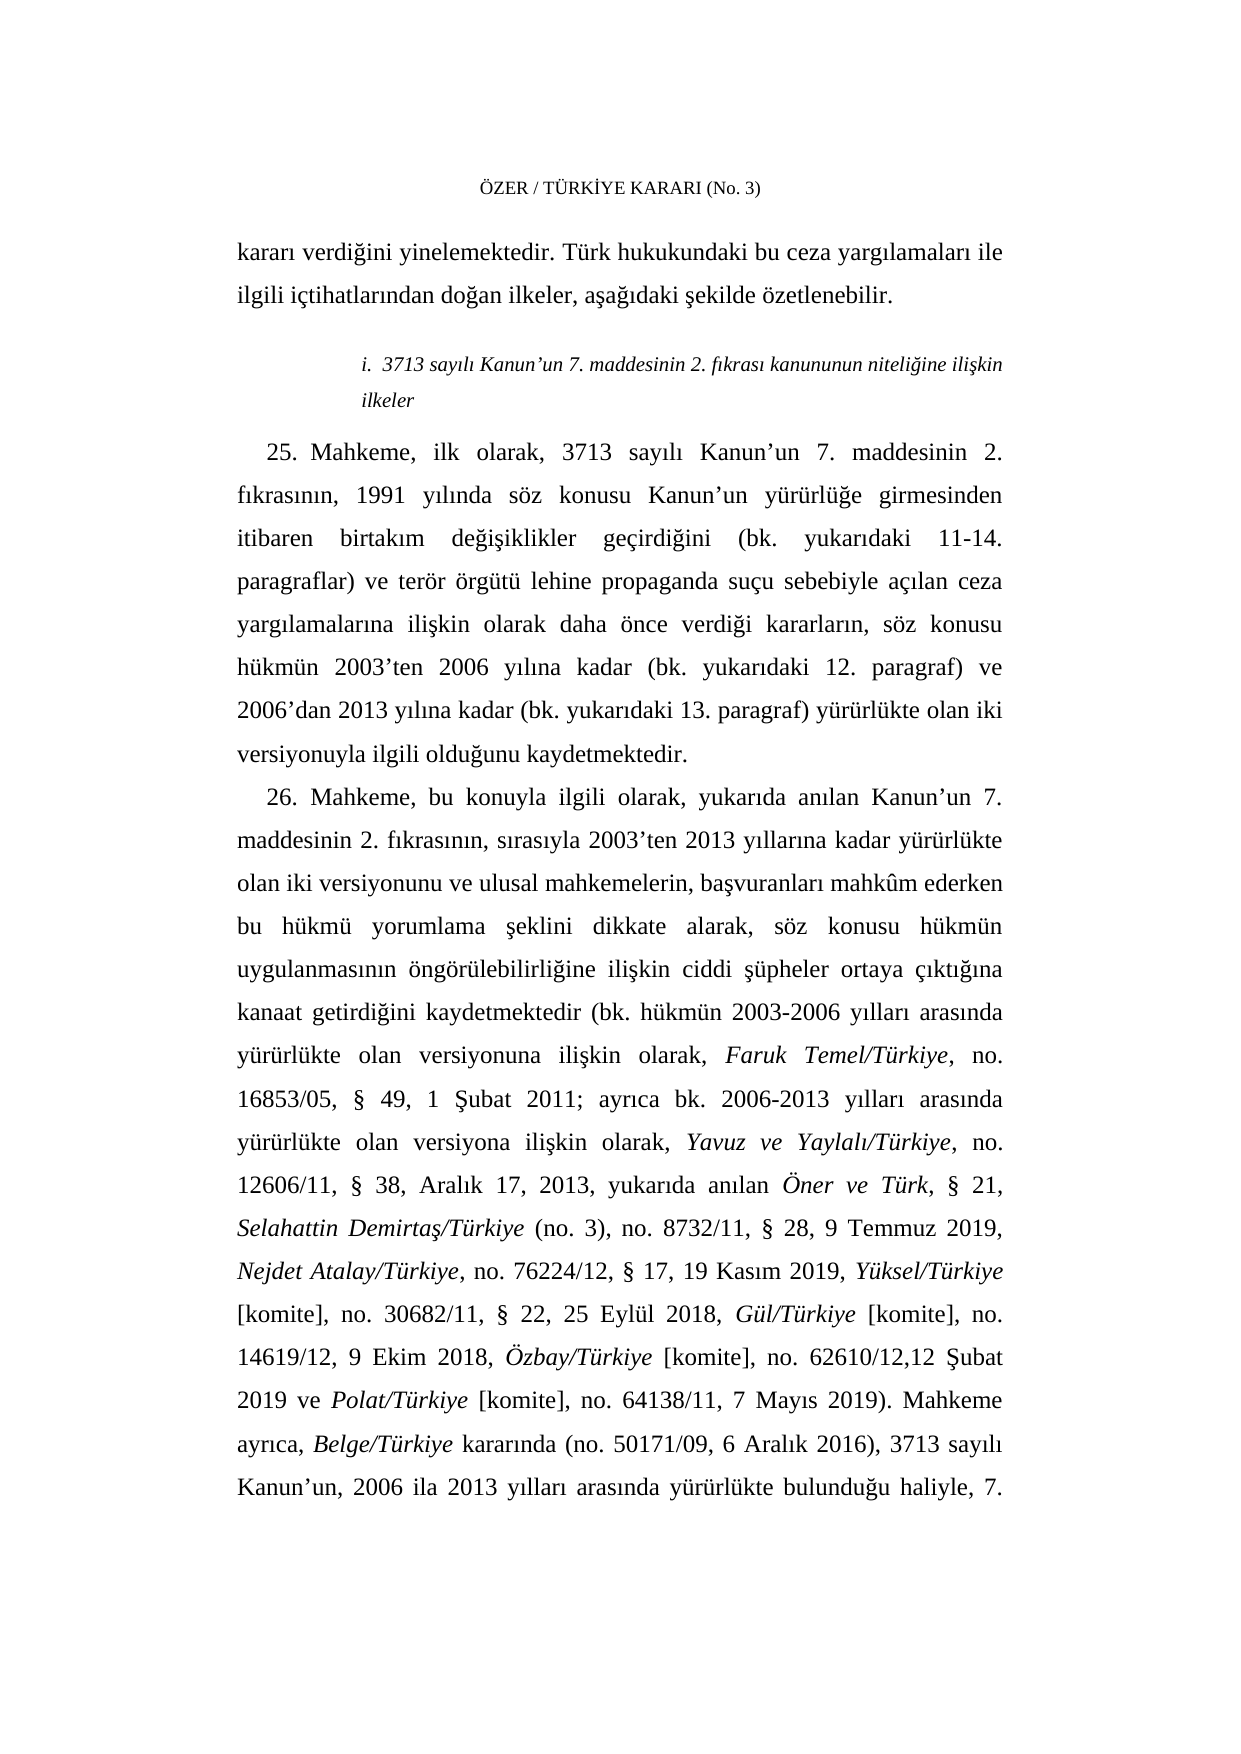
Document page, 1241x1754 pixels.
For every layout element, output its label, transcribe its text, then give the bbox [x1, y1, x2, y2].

list i. 3713 sayılı Kanun’un 7. maddesinin 2. fıkrası kanununun niteliğine ilişkin ilkeler [361, 352, 1003, 412]
text 25. Mahkeme, ilk olarak, 3713 sayılı Kanun’un 7. maddesinin 2. fıkrasının, 1991 yılında söz konusu Kanun’un yürürlüğe girmesinden itibaren birtakım değişiklikler geçirdiğini (bk. yukarıdaki 11-14. paragraflar) ve terör örgütü lehine propaganda suçu sebebiyle açılan ceza yargılamalarına ilişkin olarak daha önce verdiği kararların, söz konusu hükmün 2003’ten 2006 yılına kadar (bk. yukarıdaki 12. paragraf) ve 2006’dan 2013 yılına kadar (bk. yukarıdaki 13. paragraf) yürürlükte olan iki versiyonuyla ilgili olduğunu kaydetmektedir. [237, 437, 1003, 767]
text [237, 237, 1003, 309]
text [237, 782, 1003, 1501]
